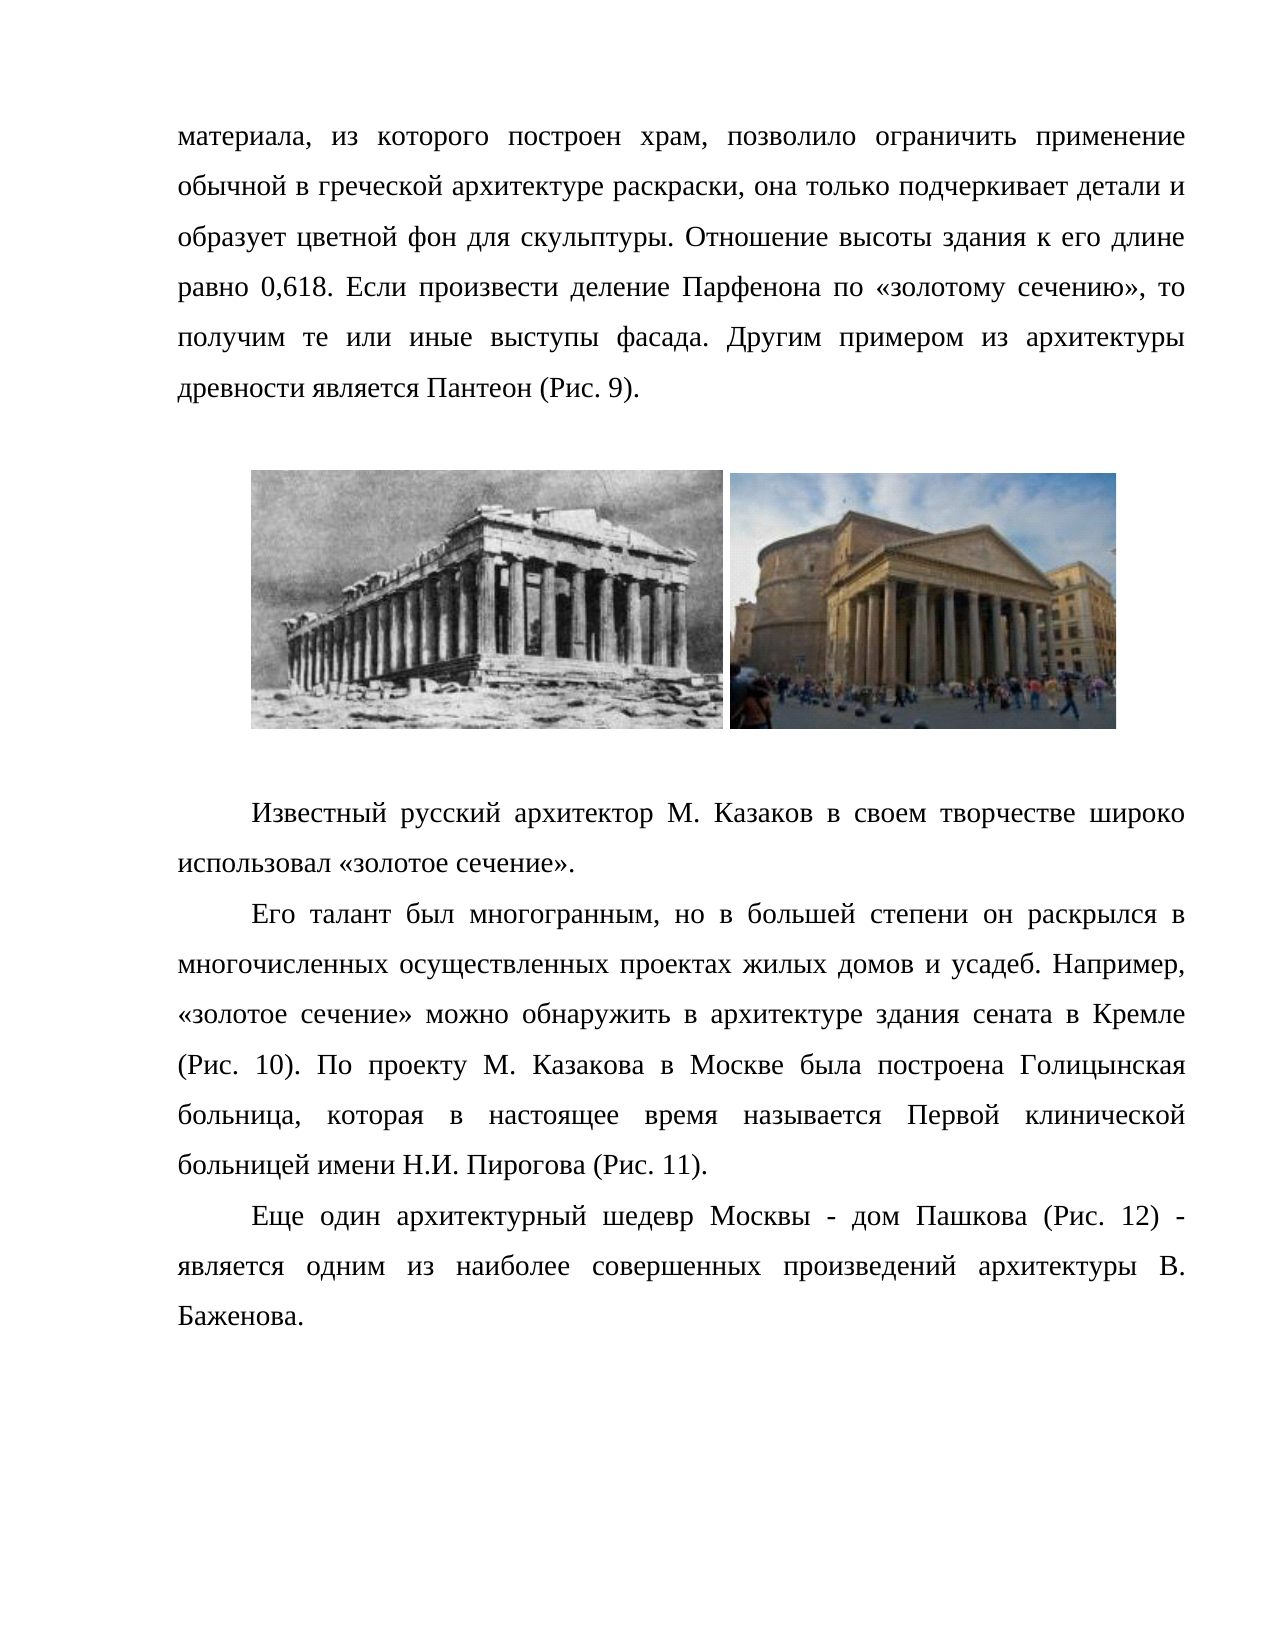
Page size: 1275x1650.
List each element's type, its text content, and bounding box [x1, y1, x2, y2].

text Его талант был многогранным, но в большей степени он раскрылся в многочисленных осуществленных проектах жилых домов и усадеб. Например, «золотое сечение» можно обнаружить в архитектуре здания сената в Кремле (Рис. 10). По проекту М. Казакова в Москве была построена Голицынская больница, которая в настоящее время называется Первой клинической больницей имени Н.И. Пирогова (Рис. 11). [177, 896, 1186, 1181]
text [177, 118, 1186, 403]
text Еще один архитектурный шедевр Москвы - дом Пашкова (Рис. 12) - является одним из наиболее совершенных произведений архитектуры В. Баженова. [177, 1198, 1186, 1332]
picture [730, 473, 1117, 729]
text Известный русский архитектор М. Казаков в своем творчестве широко использовал «золотое сечение». [177, 795, 1186, 879]
picture [251, 470, 723, 729]
